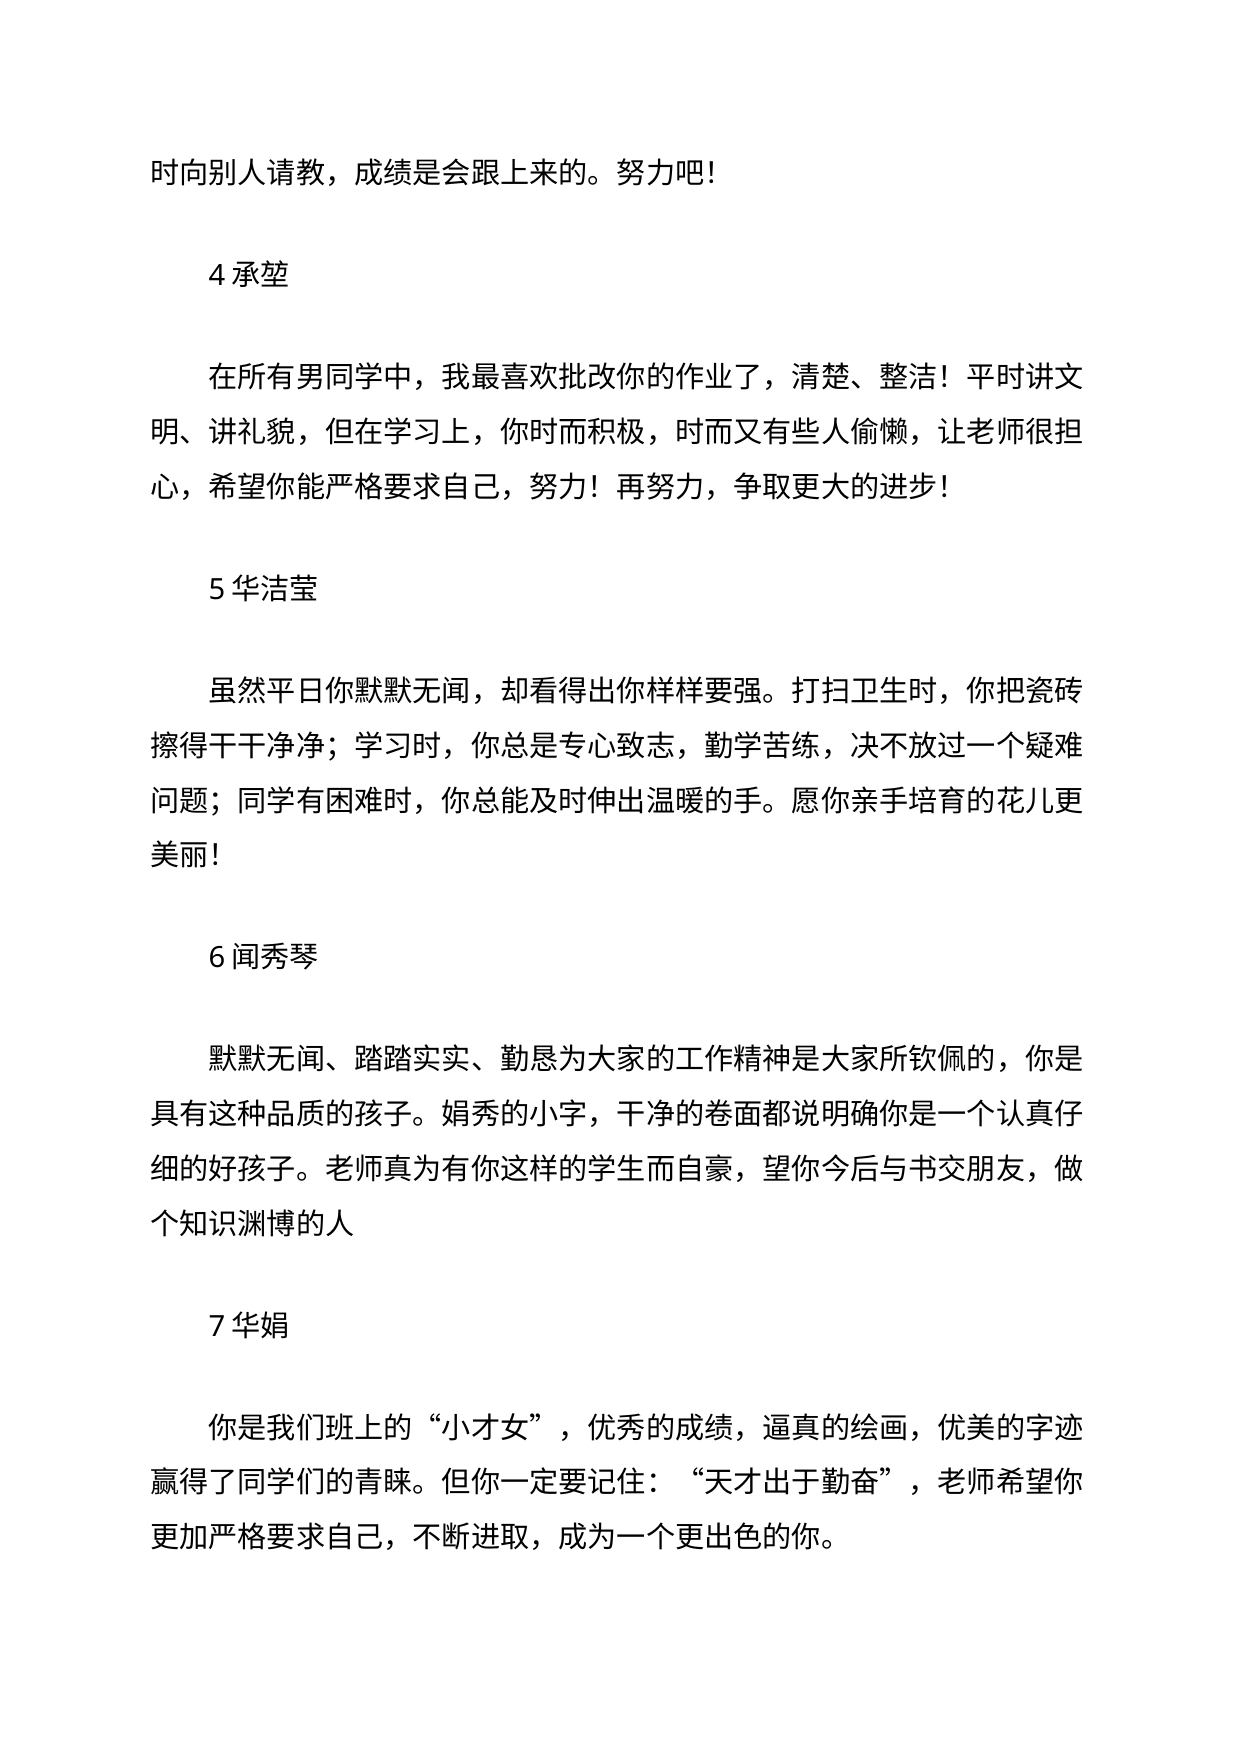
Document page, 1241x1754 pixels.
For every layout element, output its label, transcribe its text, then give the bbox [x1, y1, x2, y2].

text 6闻秀琴 [150, 934, 1090, 976]
text 默默无闻、踏踏实实、勤恳为大家的工作精神是大家所钦佩的，你是具有这种品质的孩子。娟秀的小字，干净的卷面都说明确你是一个认真仔细的好孩子。老师真为有你这样的学生而自豪，望你今后与书交朋友，做个知识渊博的人 [150, 1036, 1090, 1243]
text 虽然平日你默默无闻，却看得出你样样要强。打扫卫生时，你把瓷砖擦得干干净净；学习时，你总是专心致志，勤学苦练，决不放过一个疑难问题；同学有困难时，你总能及时伸出温暖的手。愿你亲手培育的花儿更美丽！ [150, 667, 1090, 874]
text 5华洁莹 [150, 565, 1090, 608]
text 在所有男同学中，我最喜欢批改你的作业了，清楚、整洁！平时讲文明、讲礼貌，但在学习上，你时而积极，时而又有些人偷懒，让老师很担心，希望你能严格要求自己，努力！再努力，争取更大的进步！ [150, 354, 1090, 506]
text 你是我们班上的“小才女”，优秀的成绩，逼真的绘画，优美的字迹赢得了同学们的青睐。但你一定要记住：“天才出于勤奋”，老师希望你更加严格要求自己，不断进取，成为一个更出色的你。 [150, 1404, 1090, 1556]
text 4承堃 [150, 252, 1090, 294]
text 7华娟 [150, 1302, 1090, 1344]
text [150, 150, 1090, 192]
